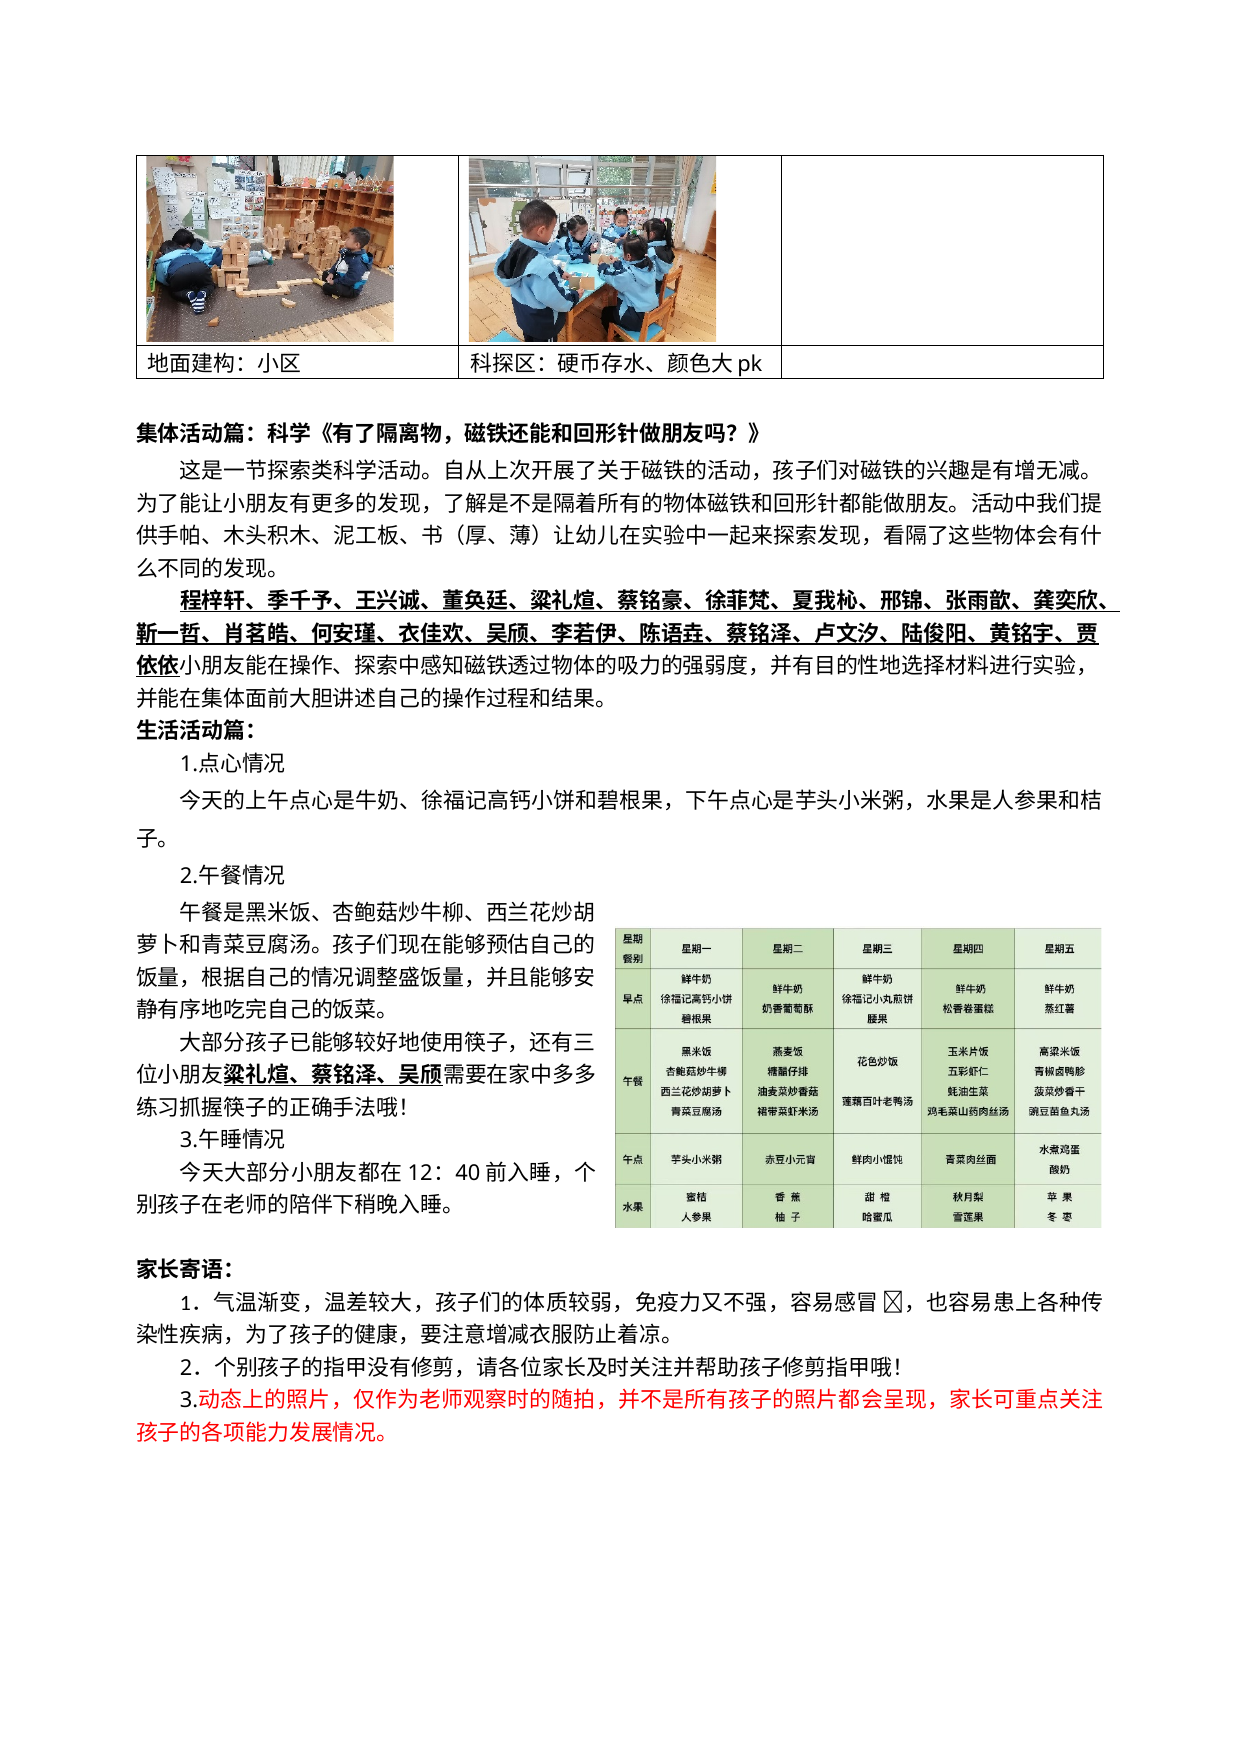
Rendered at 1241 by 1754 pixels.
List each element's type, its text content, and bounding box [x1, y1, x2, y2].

text 2.午餐情况 [136, 857, 1104, 890]
text 1．气温渐变，温差较大，孩子们的体质较弱，免疫力又不强，容易感冒🤒，也容易患上各种传染性疾病，为了孩子的健康，要注意增减衣服防止着凉。 [136, 1284, 1104, 1349]
text 1.点心情况 [136, 746, 1104, 778]
text 程梓轩、季千予、王兴诚、董奂廷、粱礼煊、蔡铭豪、徐菲梵、夏我杺、邢锦、张雨歆、龚奕欣、靳一哲、肖茗皓、何安瑾、衣佳欢、吴颀、李若伊、陈语垚、蔡铭泽、卢文汐、陆俊阳、黄铭宇、贾依依小朋友能在操作、探索中感知磁铁透过物体的吸力的强弱度，并有目的性地选择材料进行实验，并能在集体面前大胆讲述自己的操作过程和结果。 [136, 583, 1104, 713]
table_cell [137, 156, 458, 344]
text 生活活动篇： [136, 713, 1104, 746]
picture [146, 156, 394, 342]
text 今天的上午点心是牛奶、徐福记高钙小饼和碧根果，下午点心是芋头小米粥，水果是人参果和桔子。 [136, 783, 1104, 853]
text 3.午睡情况 [136, 1122, 613, 1154]
picture [613, 926, 1102, 1227]
text 大部分孩子已能够较好地使用筷子，还有三位小朋友粱礼煊、蔡铭泽、吴颀需要在家中多多练习抓握筷子的正确手法哦！ [136, 1024, 613, 1122]
table_cell 地面建构：小区 [137, 346, 458, 378]
table_cell 科探区：硬币存水、颜色大pk [459, 346, 781, 378]
text 2．个别孩子的指甲没有修剪，请各位家长及时关注并帮助孩子修剪指甲哦！ [136, 1349, 1104, 1382]
text 3.动态上的照片，仅作为老师观察时的随拍，并不是所有孩子的照片都会呈现，家长可重点关注孩子的各项能力发展情况。 [136, 1382, 1104, 1447]
text 今天大部分小朋友都在12：40前入睡，个别孩子在老师的陪伴下稍晚入睡。 [136, 1154, 613, 1219]
text 集体活动篇：科学《有了隔离物，磁铁还能和回形针做朋友吗？》 [136, 416, 1104, 448]
table_cell [782, 346, 1103, 378]
picture [468, 156, 717, 342]
text 午餐是黑米饭、杏鲍菇炒牛柳、西兰花炒胡萝卜和青菜豆腐汤。孩子们现在能够预估自己的饭量，根据自己的情况调整盛饭量，并且能够安静有序地吃完自己的饭菜。 [136, 894, 1104, 1024]
table_cell [782, 156, 1103, 344]
text 这是一节探索类科学活动。自从上次开展了关于磁铁的活动，孩子们对磁铁的兴趣是有增无减。为了能让小朋友有更多的发现，了解是不是隔着所有的物体磁铁和回形针都能做朋友。活动中我们提供手帕、木头积木、泥工板、书（厚、薄）让幼儿在实验中一起来探索发现，看隔了这些物体会有什么不同的发现。 [136, 453, 1104, 583]
table_cell [459, 156, 781, 344]
text 家长寄语： [136, 1252, 1104, 1284]
